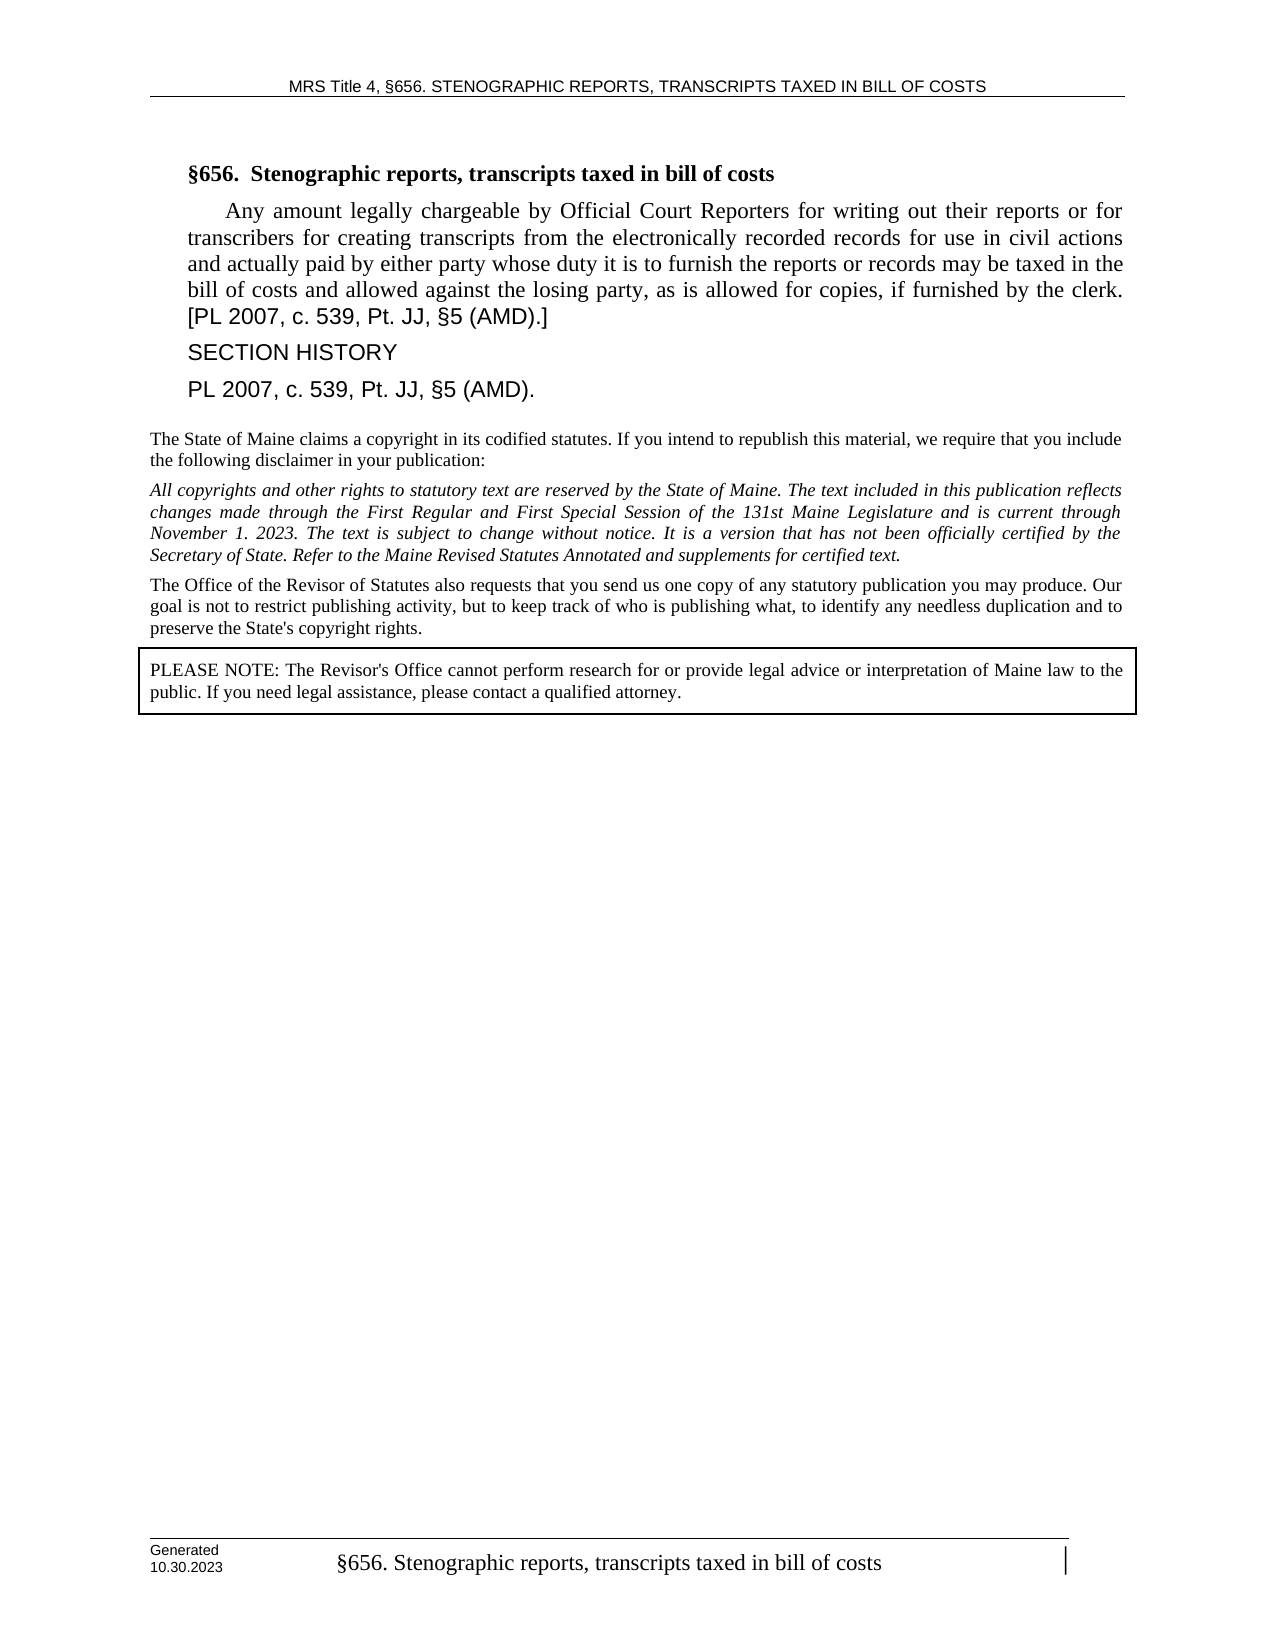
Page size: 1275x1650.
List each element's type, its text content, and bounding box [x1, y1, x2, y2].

text The State of Maine claims a copyright in its codified statutes. If you intend to republish this material, we require that you include the following disclaimer in your publication: [150, 427, 1125, 471]
text PL 2007, c. 539, Pt. JJ, §5 (AMD). [187, 376, 1125, 402]
text All copyrights and other rights to statutory text are reserved by the State of Maine. The text included in this publication reflects changes made through the First Regular and First Special Session of the 131st Maine Legislature and is current through November 1. 2023 . The text is subject to change without notice. It is a version that has not been officially certified by the Secretary of State. Refer to the Maine Revised Statutes Annotated and supplements for certified text. [150, 479, 1125, 565]
text The Office of the Revisor of Statutes also requests that you send us one copy of any statutory publication you may produce. Our goal is not to restrict publishing activity, but to keep track of who is publishing what, to identify any needless duplication and to preserve the State's copyright rights. [150, 573, 1125, 638]
text SECTION HISTORY [187, 339, 1125, 366]
text Any amount legally chargeable by Official Court Reporters for writing out their reports or for transcribers for creating transcripts from the electronically recorded records for use in civil actions and actually paid by either party whose duty it is to furnish the reports or records may be taxed in the bill of costs and allowed against the losing party, as is allowed for copies, if furnished by the clerk. [PL 2007, c. 539, Pt. JJ, §5 (AMD).] [187, 197, 1125, 329]
text §656. Stenographic reports, transcripts taxed in bill of costs [187, 160, 1125, 187]
text PLEASE NOTE: The Revisor's Office cannot perform research for or provide legal advice or interpretation of Maine law to the public. If you need legal assistance, please contact a qualified attorney. [140, 649, 1135, 713]
